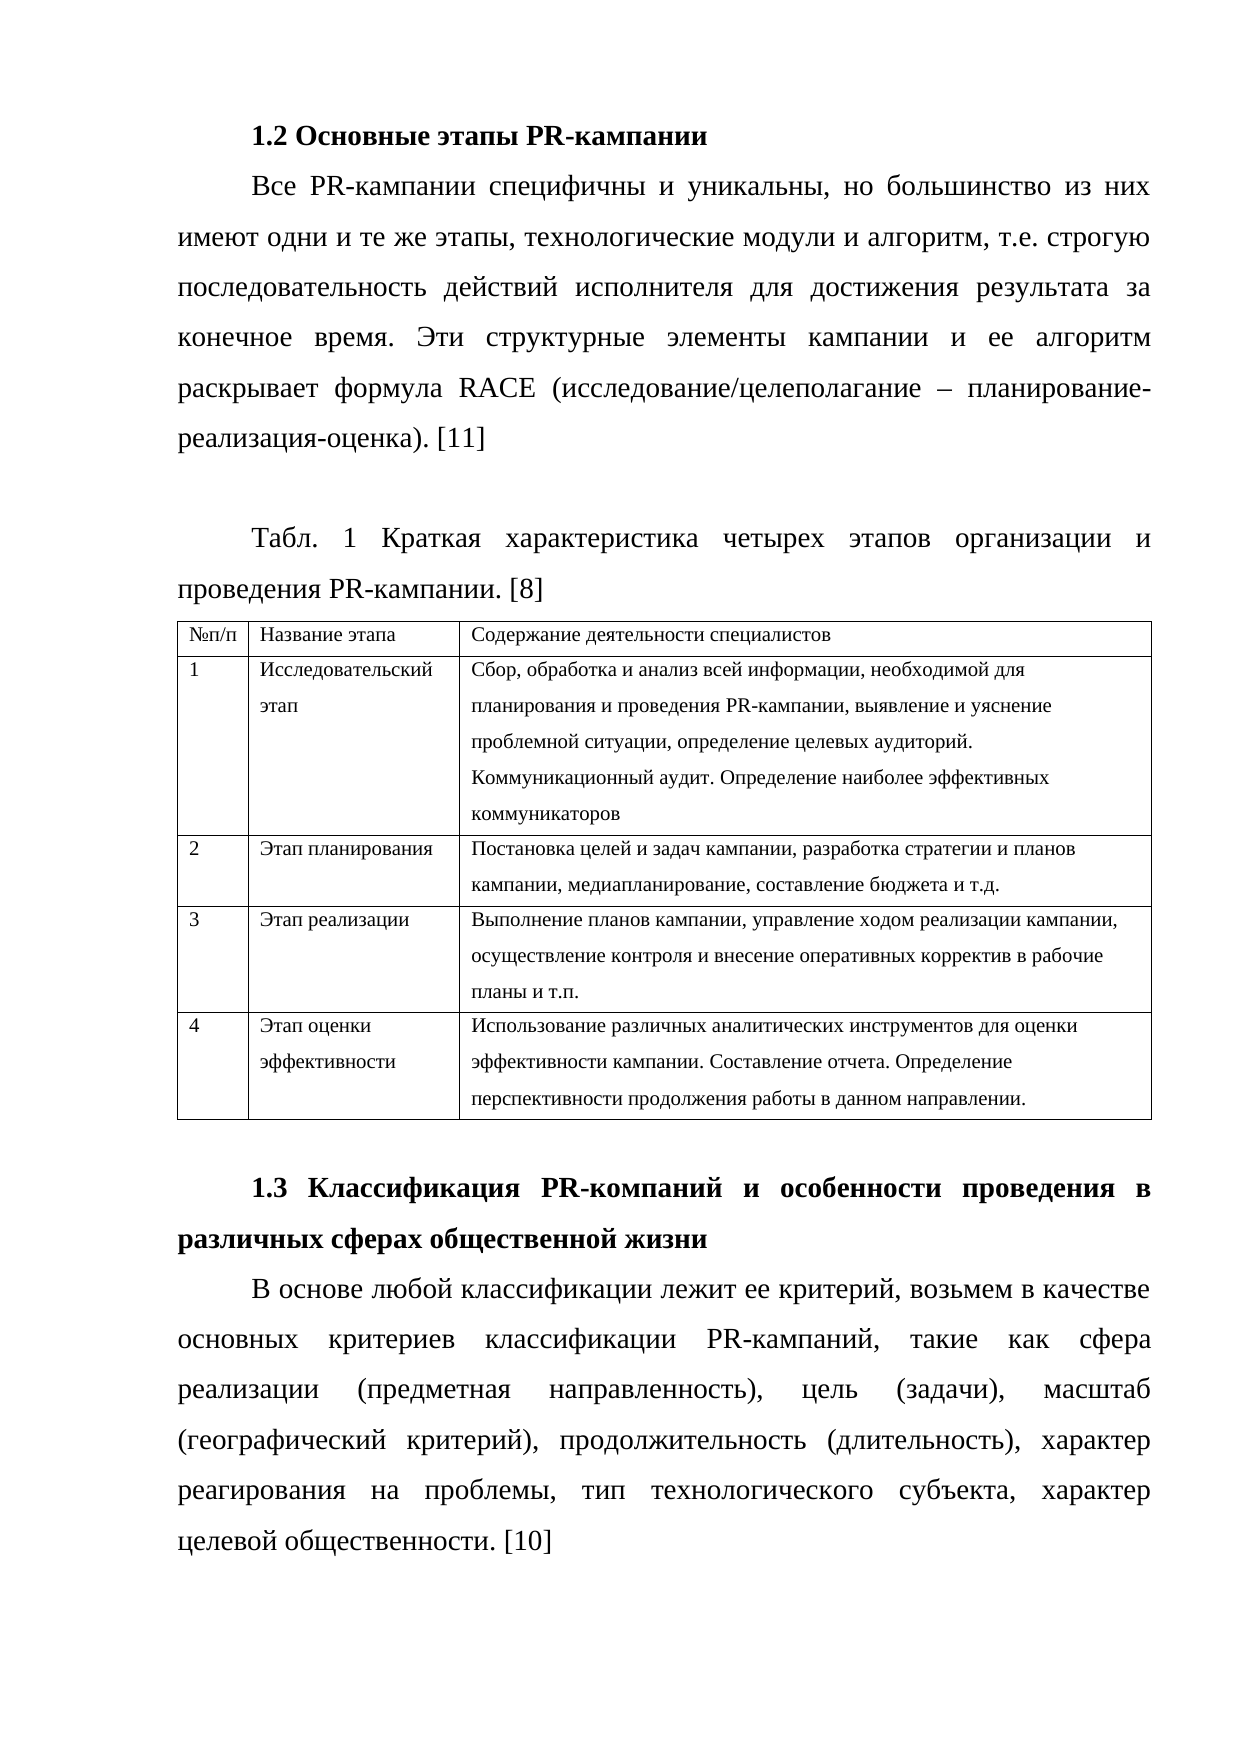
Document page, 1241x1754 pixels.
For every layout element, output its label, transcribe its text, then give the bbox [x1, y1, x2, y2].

table_cell 3 [178, 907, 248, 1012]
table_cell 1 [178, 657, 248, 835]
table_header Содержание деятельности специалистов [460, 622, 1151, 656]
text Все PR-кампании специфичны и уникальны, но большинство из них имеют одни и те же этапы, технологические модули и алгоритм, т.е. строгую последовательность действий исполнителя для достижения результата за конечное время. Эти структурные элементы кампании и ее алгоритм раскрывает формула RACE (исследование/целеполагание – планирование-реализация-оценка). [11] [177, 168, 1152, 453]
table_cell Этап оценки эффективности [249, 1013, 459, 1119]
text Табл. 1 Краткая характеристика четырех этапов организации и проведения PR-кампании. [8] [177, 521, 1152, 604]
table_cell Этап планирования [249, 836, 459, 906]
table_cell Этап реализации [249, 907, 459, 1012]
text 1.3 Классификация PR-компаний и особенности проведения в различных сферах общественной жизни [177, 1170, 1152, 1254]
text В основе любой классификации лежит ее критерий, возьмем в качестве основных критериев классификации PR-кампаний, такие как сфера реализации (предметная направленность), цель (задачи), масштаб (географический критерий), продолжительность (длительность), характер реагирования на проблемы, тип технологического субъекта, характер целевой общественности. [10] [177, 1271, 1152, 1556]
table_cell Постановка целей и задач кампании, разработка стратегии и планов кампании, медиапланирование, составление бюджета и т.д. [460, 836, 1151, 906]
table_cell Использование различных аналитических инструментов для оценки эффективности кампании. Составление отчета. Определение перспективности продолжения работы в данном направлении. [460, 1013, 1151, 1119]
table_cell 2 [178, 836, 248, 906]
text 1.2 Основные этапы PR-кампании [177, 118, 1152, 152]
table_header №п/п [178, 622, 248, 656]
table_cell Выполнение планов кампании, управление ходом реализации кампании, осуществление контроля и внесение оперативных корректив в рабочие планы и т.п. [460, 907, 1151, 1012]
table_cell Сбор, обработка и анализ всей информации, необходимой для планирования и проведения PR-кампании, выявление и уяснение проблемной ситуации, определение целевых аудиторий. Коммуникационный аудит. Определение наиболее эффективных коммуникаторов [460, 657, 1151, 835]
table_header Название этапа [249, 622, 459, 656]
table_cell 4 [178, 1013, 248, 1119]
table_cell Исследовательский этап [249, 657, 459, 835]
